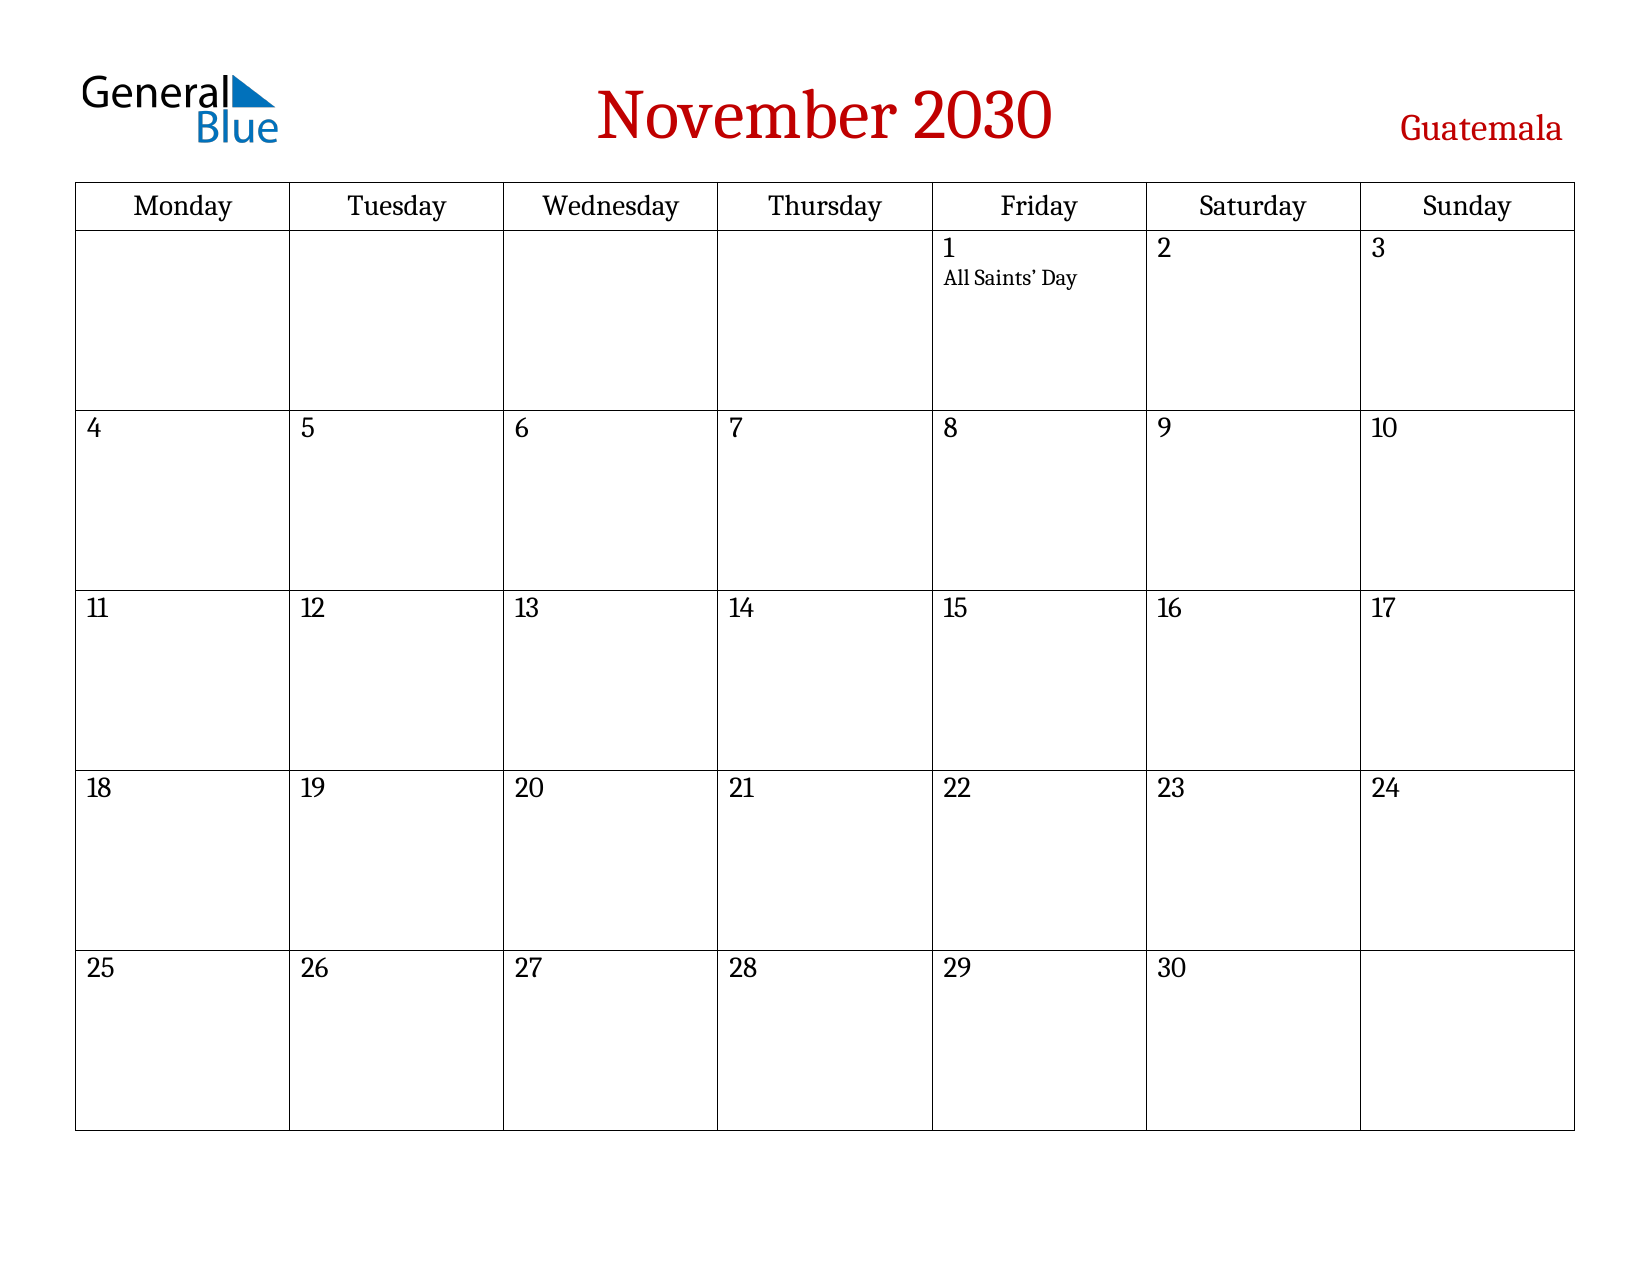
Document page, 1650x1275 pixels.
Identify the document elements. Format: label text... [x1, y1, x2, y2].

table_cell [718, 985, 932, 1130]
table_cell [504, 265, 717, 410]
table_cell [1147, 445, 1360, 590]
table_cell 9 [1147, 411, 1360, 444]
table_cell 8 [933, 411, 1146, 444]
table_header [76, 75, 503, 182]
table_cell [718, 805, 932, 950]
table_cell [290, 265, 503, 410]
table_cell 7 [718, 411, 932, 444]
table_cell 18 [76, 771, 289, 805]
table_cell [718, 445, 932, 590]
table_cell Monday [76, 183, 289, 230]
table_cell [1361, 985, 1574, 1130]
table_cell [290, 805, 503, 950]
table_cell [1361, 951, 1574, 985]
table_cell 2 [1147, 231, 1360, 264]
table_cell [76, 625, 289, 770]
table_cell 10 [1361, 411, 1574, 444]
table_cell [290, 231, 503, 264]
table_cell [1361, 805, 1574, 950]
table_cell [76, 231, 289, 264]
table_cell 13 [504, 591, 717, 625]
table_cell Tuesday [290, 183, 503, 230]
table_cell [933, 445, 1146, 590]
table_cell [504, 625, 717, 770]
table_header Guatemala [1146, 75, 1574, 182]
table_cell Saturday [1147, 183, 1360, 230]
table_cell 19 [290, 771, 503, 805]
table_cell [718, 265, 932, 410]
table_cell [1361, 625, 1574, 770]
table_cell [718, 231, 932, 264]
table_cell [76, 805, 289, 950]
table_cell [76, 985, 289, 1130]
table_cell 24 [1361, 771, 1574, 805]
table_cell Thursday [718, 183, 932, 230]
table_cell [504, 445, 717, 590]
table_cell Wednesday [504, 183, 717, 230]
table_cell [504, 805, 717, 950]
table_cell [1147, 265, 1360, 410]
table_cell 30 [1147, 951, 1360, 985]
table_cell [1147, 805, 1360, 950]
table_cell [290, 985, 503, 1130]
table_cell 17 [1361, 591, 1574, 625]
table_cell 3 [1361, 231, 1574, 264]
table_cell 1 [933, 231, 1146, 264]
table_cell [1147, 625, 1360, 770]
table_cell [933, 985, 1146, 1130]
table_cell 23 [1147, 771, 1360, 805]
table_cell [290, 445, 503, 590]
picture [82, 75, 278, 143]
table_cell 15 [933, 591, 1146, 625]
table_cell 20 [504, 771, 717, 805]
table_cell [1147, 985, 1360, 1130]
table_cell [1361, 445, 1574, 590]
table_cell 6 [504, 411, 717, 444]
table_cell 14 [718, 591, 932, 625]
table_cell [76, 445, 289, 590]
table_cell 22 [933, 771, 1146, 805]
table_cell 29 [933, 951, 1146, 985]
table_cell All Saints’ Day [933, 265, 1146, 410]
table_cell 25 [76, 951, 289, 985]
table_cell [718, 625, 932, 770]
table_cell Sunday [1361, 183, 1574, 230]
table_cell 12 [290, 591, 503, 625]
table_cell 16 [1147, 591, 1360, 625]
table_cell [933, 625, 1146, 770]
table_cell 21 [718, 771, 932, 805]
table_cell [504, 231, 717, 264]
table_cell 26 [290, 951, 503, 985]
table_cell 28 [718, 951, 932, 985]
table_cell 27 [504, 951, 717, 985]
table_cell [1361, 265, 1574, 410]
table_cell [933, 805, 1146, 950]
table_cell 4 [76, 411, 289, 444]
table_cell 11 [76, 591, 289, 625]
table_cell [504, 985, 717, 1130]
table_cell Friday [933, 183, 1146, 230]
table_cell [290, 625, 503, 770]
table_cell 5 [290, 411, 503, 444]
table_header November 2030 [504, 75, 1146, 182]
table_cell [76, 265, 289, 410]
